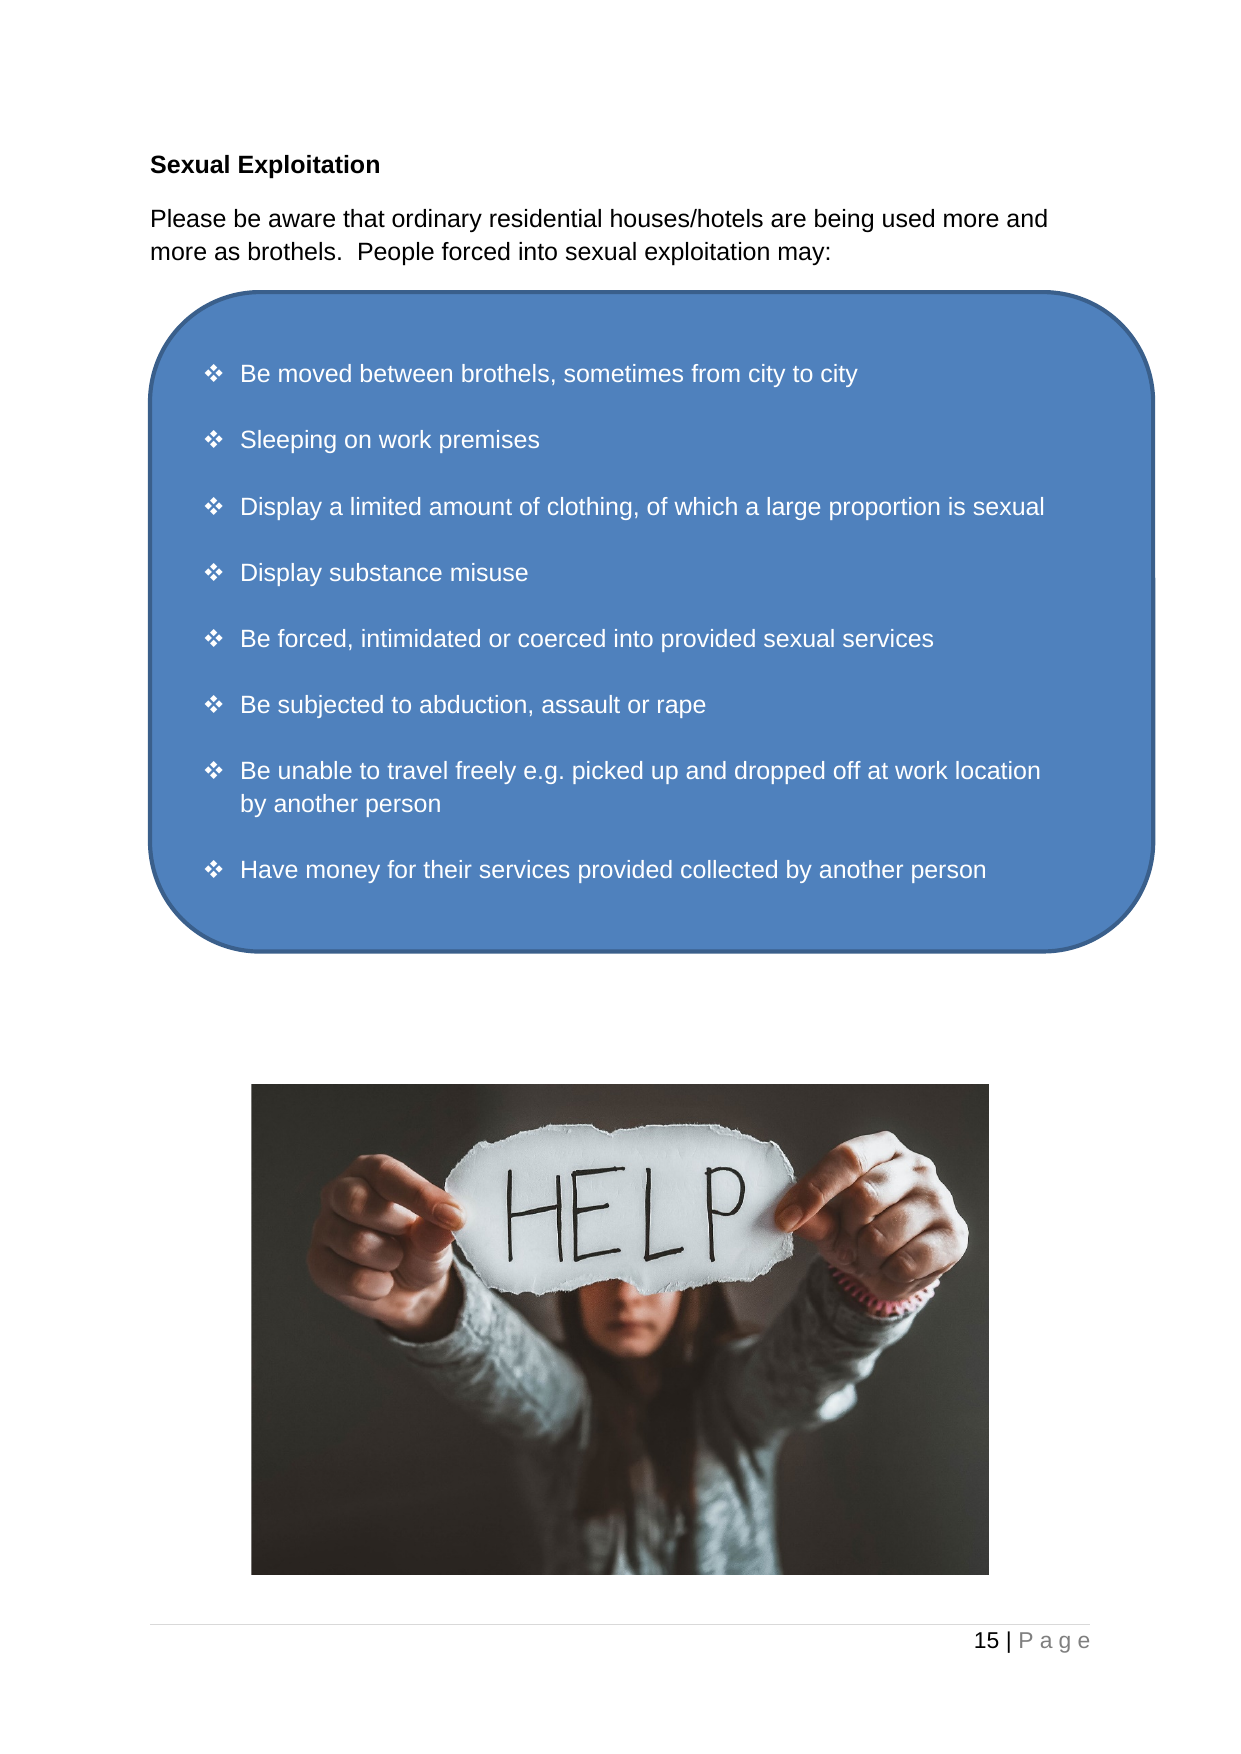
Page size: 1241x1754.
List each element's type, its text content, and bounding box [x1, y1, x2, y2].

picture [251, 1084, 989, 1575]
text Sexual Exploitation [150, 150, 1090, 179]
text Please be aware that ordinary residential houses/hotels are being used more and more as brothels. People forced into sexual exploitation may: [150, 204, 1090, 266]
